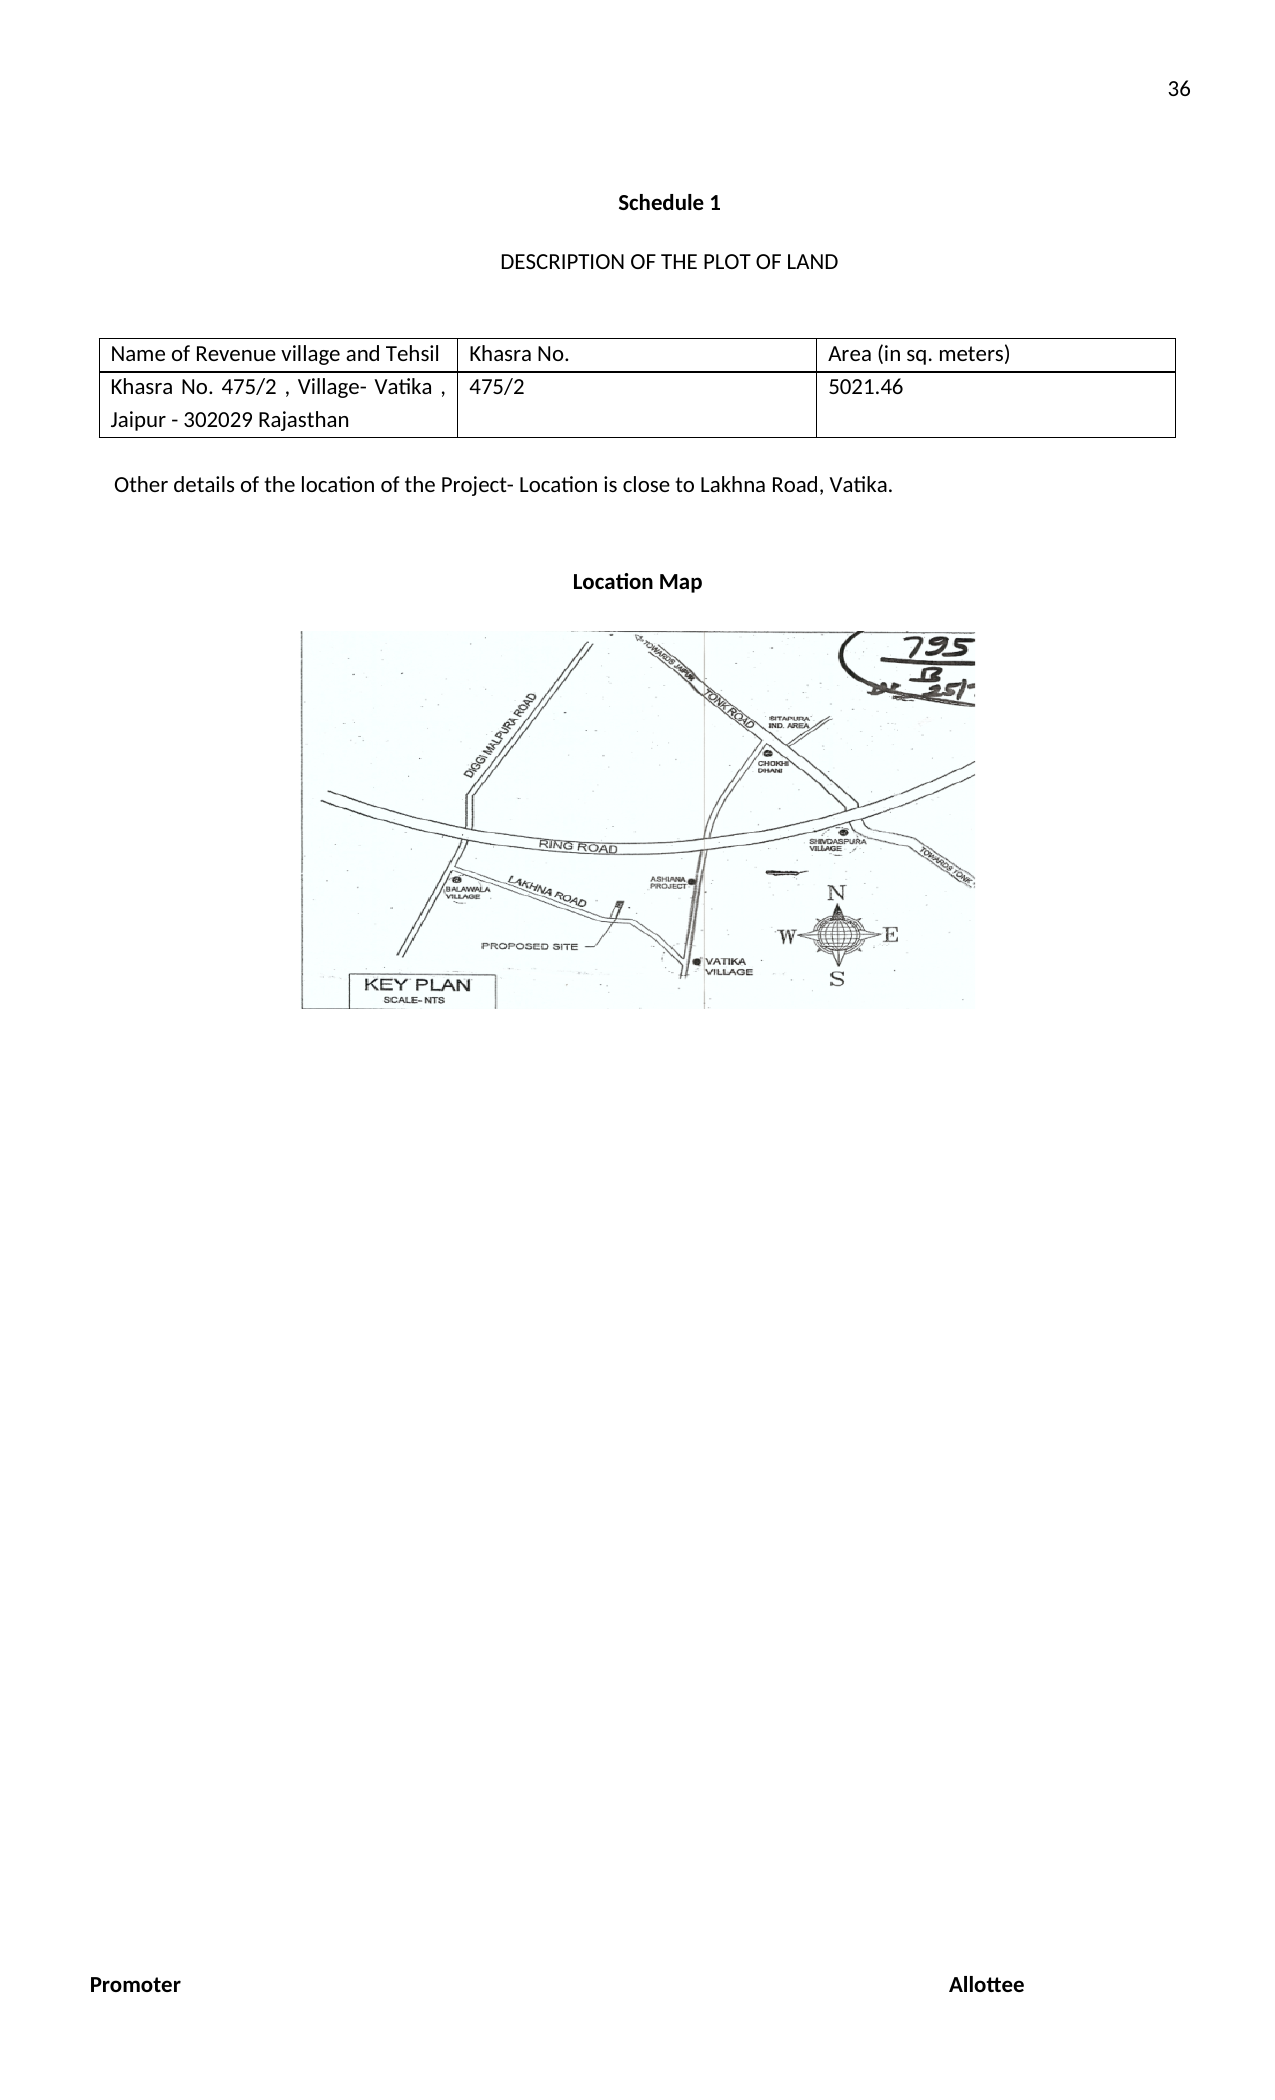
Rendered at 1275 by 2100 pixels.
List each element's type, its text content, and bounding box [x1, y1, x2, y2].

table_cell 5021.46 [817, 373, 1175, 437]
picture [300, 631, 976, 1009]
table_header Khasra No. [458, 339, 816, 371]
text Other details of the location of the Project- Location is close to Lakhna Road, Vatika. [114, 470, 1191, 498]
table_cell Khasra No. 475/2 , Village- Vatika , Jaipur - 302029 Rajasthan [100, 373, 457, 437]
table_cell 475/2 [458, 373, 816, 437]
table_header Area (in sq. meters) [817, 339, 1175, 371]
text DESCRIPTION OF THE PLOT OF LAND [84, 247, 1254, 275]
text Location Map [84, 567, 1191, 595]
table_header Name of Revenue village and Tehsil [100, 339, 457, 371]
text Schedule 1 [84, 188, 1254, 217]
